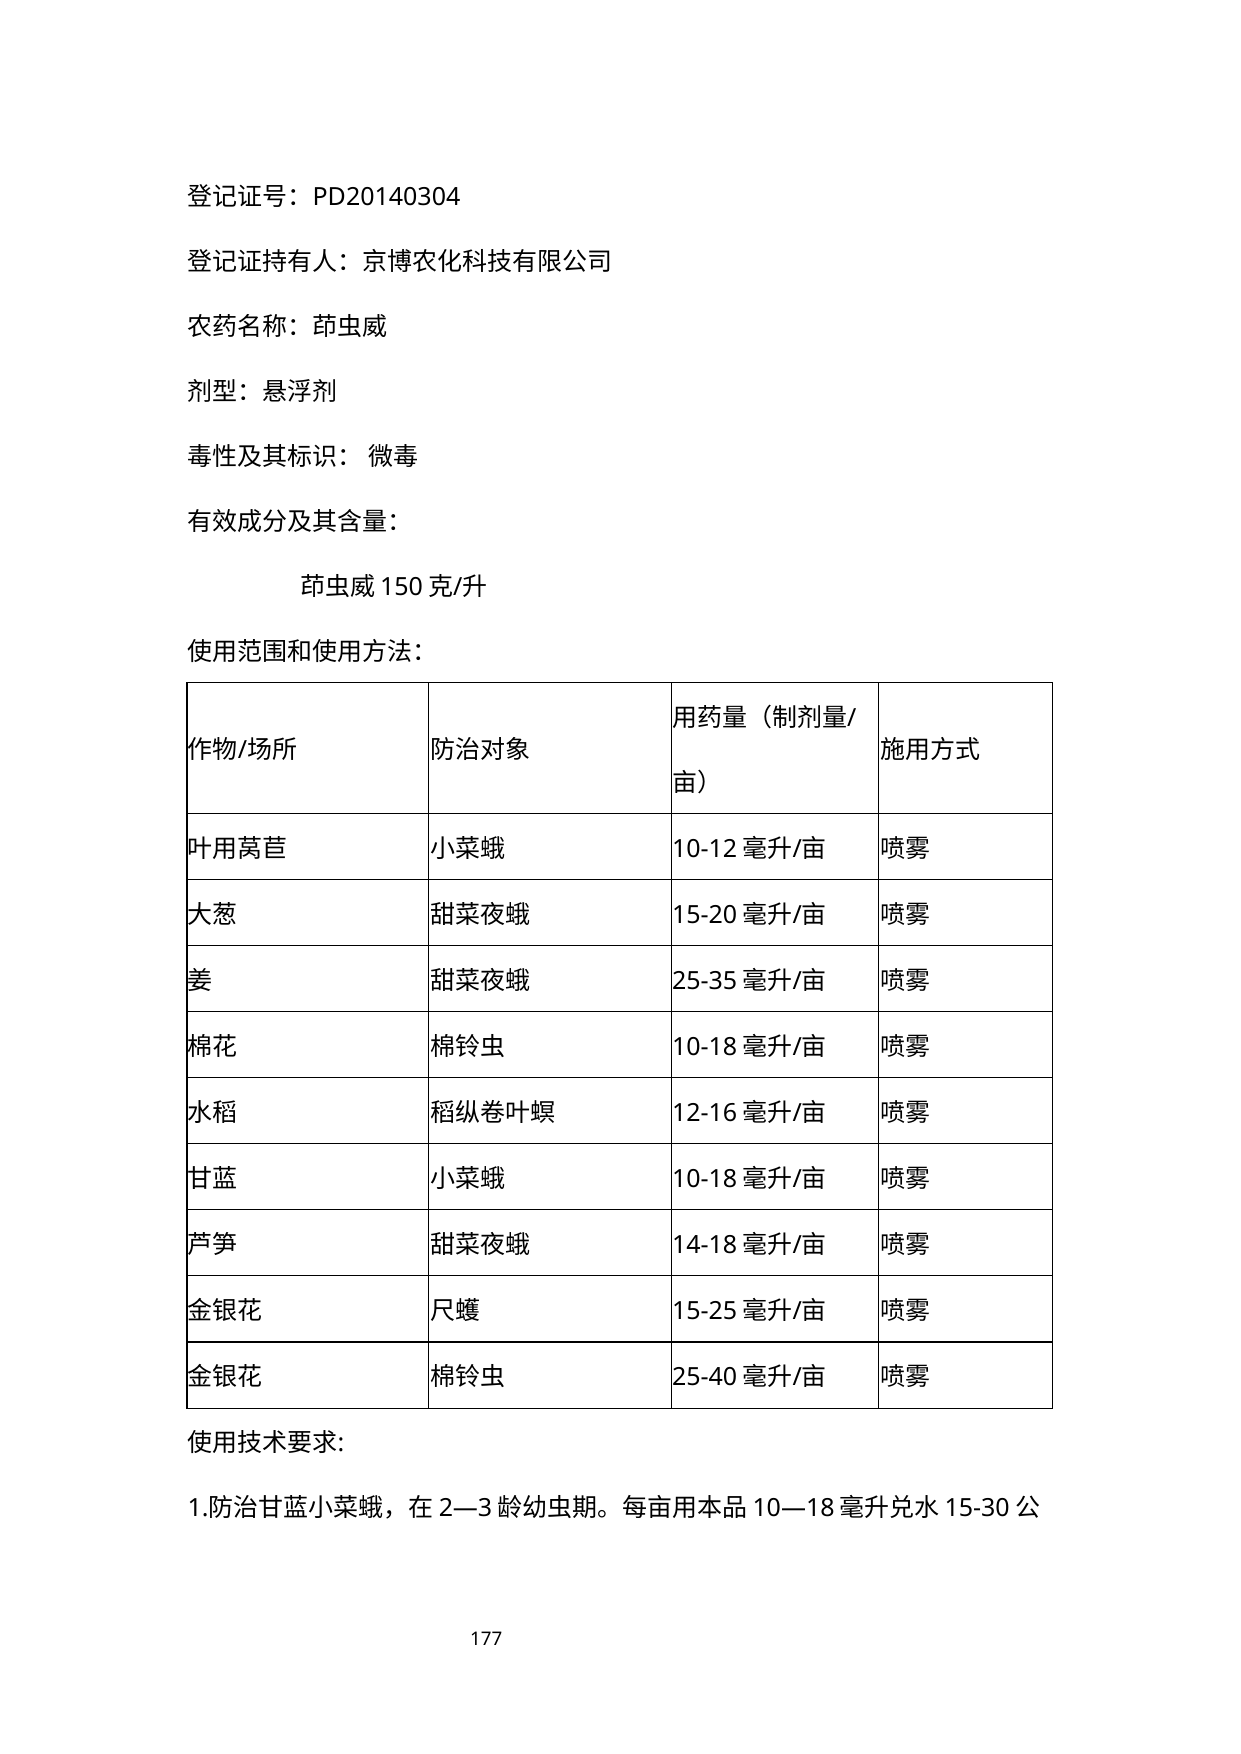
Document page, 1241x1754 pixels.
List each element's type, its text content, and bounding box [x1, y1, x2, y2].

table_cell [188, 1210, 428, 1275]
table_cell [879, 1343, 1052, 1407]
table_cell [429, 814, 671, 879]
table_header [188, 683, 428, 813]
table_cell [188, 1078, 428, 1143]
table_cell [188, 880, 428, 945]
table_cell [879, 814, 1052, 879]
text 登记证号：PD20140304 [187, 162, 1053, 227]
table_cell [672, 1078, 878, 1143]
text 使用范围和使用方法： [187, 617, 1053, 682]
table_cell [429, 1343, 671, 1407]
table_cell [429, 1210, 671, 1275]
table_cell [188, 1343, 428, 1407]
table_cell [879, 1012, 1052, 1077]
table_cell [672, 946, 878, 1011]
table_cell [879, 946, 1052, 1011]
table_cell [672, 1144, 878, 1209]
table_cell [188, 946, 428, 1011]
text 有效成分及其含量： [187, 487, 1053, 552]
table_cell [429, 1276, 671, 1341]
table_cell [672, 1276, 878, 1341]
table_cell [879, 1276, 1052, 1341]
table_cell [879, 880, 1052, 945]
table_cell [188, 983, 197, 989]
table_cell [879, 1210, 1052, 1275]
text 剂型：悬浮剂 [187, 357, 1053, 422]
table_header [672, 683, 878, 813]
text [187, 1409, 1053, 1538]
text 茚虫威150克/升 [231, 552, 1053, 617]
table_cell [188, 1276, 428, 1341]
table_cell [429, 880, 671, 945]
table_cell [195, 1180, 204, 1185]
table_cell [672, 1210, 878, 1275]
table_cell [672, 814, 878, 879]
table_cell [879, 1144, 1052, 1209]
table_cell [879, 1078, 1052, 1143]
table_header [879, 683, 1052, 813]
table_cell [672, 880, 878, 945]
text 农药名称：茚虫威 [187, 292, 1053, 357]
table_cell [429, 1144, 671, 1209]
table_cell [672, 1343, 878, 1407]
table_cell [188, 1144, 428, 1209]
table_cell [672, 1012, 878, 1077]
text 登记证持有人：京博农化科技有限公司 [187, 227, 1053, 292]
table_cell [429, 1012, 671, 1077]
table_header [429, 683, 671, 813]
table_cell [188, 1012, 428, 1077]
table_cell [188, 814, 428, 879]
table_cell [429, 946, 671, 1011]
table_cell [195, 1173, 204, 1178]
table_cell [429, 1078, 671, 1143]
text 毒性及其标识： 微毒 [187, 422, 1053, 487]
